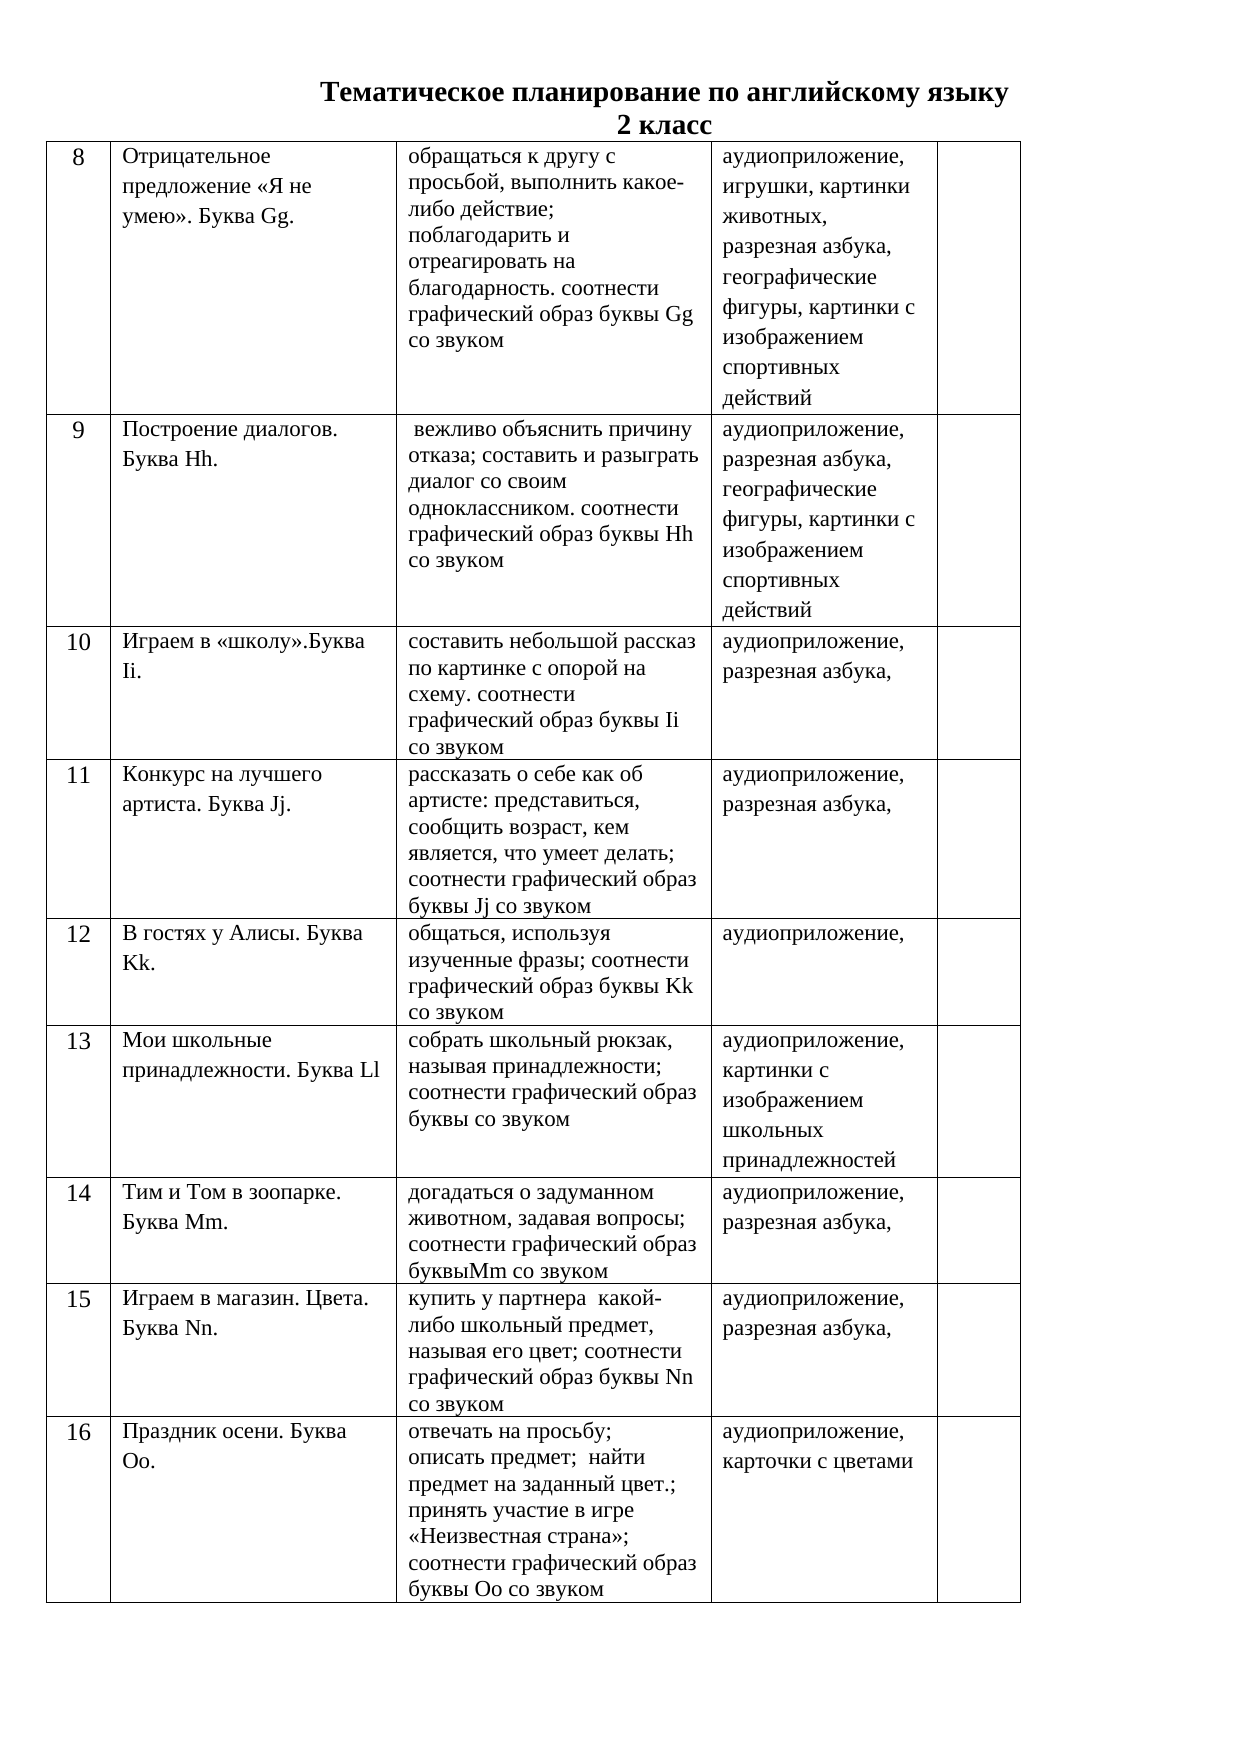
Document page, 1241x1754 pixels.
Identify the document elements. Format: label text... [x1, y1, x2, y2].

table_cell 13 [47, 1026, 110, 1177]
table_cell Конкурс на лучшего артиста. Буква Jj. [111, 760, 396, 918]
table_cell Построение диалогов. Буква Hh. [111, 415, 396, 626]
table_cell [938, 415, 1020, 626]
table_cell Праздник осени. Буква Oo. [111, 1417, 396, 1602]
table_cell [938, 1026, 1020, 1177]
table_cell аудиоприложение, разрезная азбука, [712, 1178, 937, 1283]
table_cell [938, 1284, 1020, 1416]
table_cell вежливо объяснить причину отказа; составить и разыграть диалог со своим одноклассником. соотнести графический образ буквы Hh со звуком [397, 415, 711, 626]
table_cell купить у партнера какой-либо школьный предмет, называя его цвет; соотнести графический образ буквы Nn со звуком [397, 1284, 711, 1416]
table_cell отвечать на просьбу; описать предмет; найти предмет на заданный цвет.; принять участие в игре «Неизвестная страна»; соотнести графический образ буквы Oo со звуком [397, 1417, 711, 1602]
table_cell Играем в «школу».Буква Ii. [111, 627, 396, 759]
table_cell 10 [47, 627, 110, 759]
table_cell аудиоприложение, карточки с цветами [712, 1417, 937, 1602]
table_cell аудиоприложение, игрушки, картинки животных, разрезная азбука, географические фигуры, картинки с изображением спортивных действий [712, 142, 937, 414]
table_cell аудиоприложение, разрезная азбука, географические фигуры, картинки с изображением спортивных действий [712, 415, 937, 626]
table_cell аудиоприложение, картинки с изображением школьных принадлежностей [712, 1026, 937, 1177]
table_cell 15 [47, 1284, 110, 1416]
table_cell [938, 1417, 1020, 1602]
table_cell аудиоприложение, разрезная азбука, [712, 760, 937, 918]
table_cell Играем в магазин. Цвета. Буква Nn. [111, 1284, 396, 1416]
table_cell аудиоприложение, [712, 919, 937, 1025]
table_cell [938, 760, 1020, 918]
table_cell [938, 627, 1020, 759]
table_cell 14 [47, 1178, 110, 1283]
table_cell В гостях у Алисы. Буква Kk. [111, 919, 396, 1025]
table_cell догадаться о задуманном животном, задавая вопросы; соотнести графический образ буквыMm со звуком [397, 1178, 711, 1283]
table_cell [938, 142, 1020, 414]
table_cell обращаться к другу с просьбой, выполнить какое-либо действие; поблагодарить и отреагировать на благодарность. соотнести графический образ буквы Gg со звуком [397, 142, 711, 414]
table_cell Отрицательное предложение «Я не умею». Буква Gg. [111, 142, 396, 414]
table_cell 11 [47, 760, 110, 918]
table_cell 12 [47, 919, 110, 1025]
table_cell 9 [47, 415, 110, 626]
table_cell 16 [47, 1417, 110, 1602]
table_cell 8 [47, 142, 110, 414]
table_cell общаться, используя изученные фразы; соотнести графический образ буквы Kk со звуком [397, 919, 711, 1025]
table_cell аудиоприложение, разрезная азбука, [712, 1284, 937, 1416]
table_cell Мои школьные принадлежности. Буква Ll [111, 1026, 396, 1177]
table_cell Тим и Том в зоопарке. Буква Mm. [111, 1178, 396, 1283]
table_cell аудиоприложение, разрезная азбука, [712, 627, 937, 759]
table_cell [938, 919, 1020, 1025]
table_cell [938, 1178, 1020, 1283]
table_cell рассказать о себе как об артисте: представиться, сообщить возраст, кем является, что умеет делать; соотнести графический образ буквы Jj со звуком [397, 760, 711, 918]
table_cell собрать школьный рюкзак, называя принадлежности; соотнести графический образ буквы со звуком [397, 1026, 711, 1177]
table_cell составить небольшой рассказ по картинке с опорой на схему. соотнести графический образ буквы Ii со звуком [397, 627, 711, 759]
